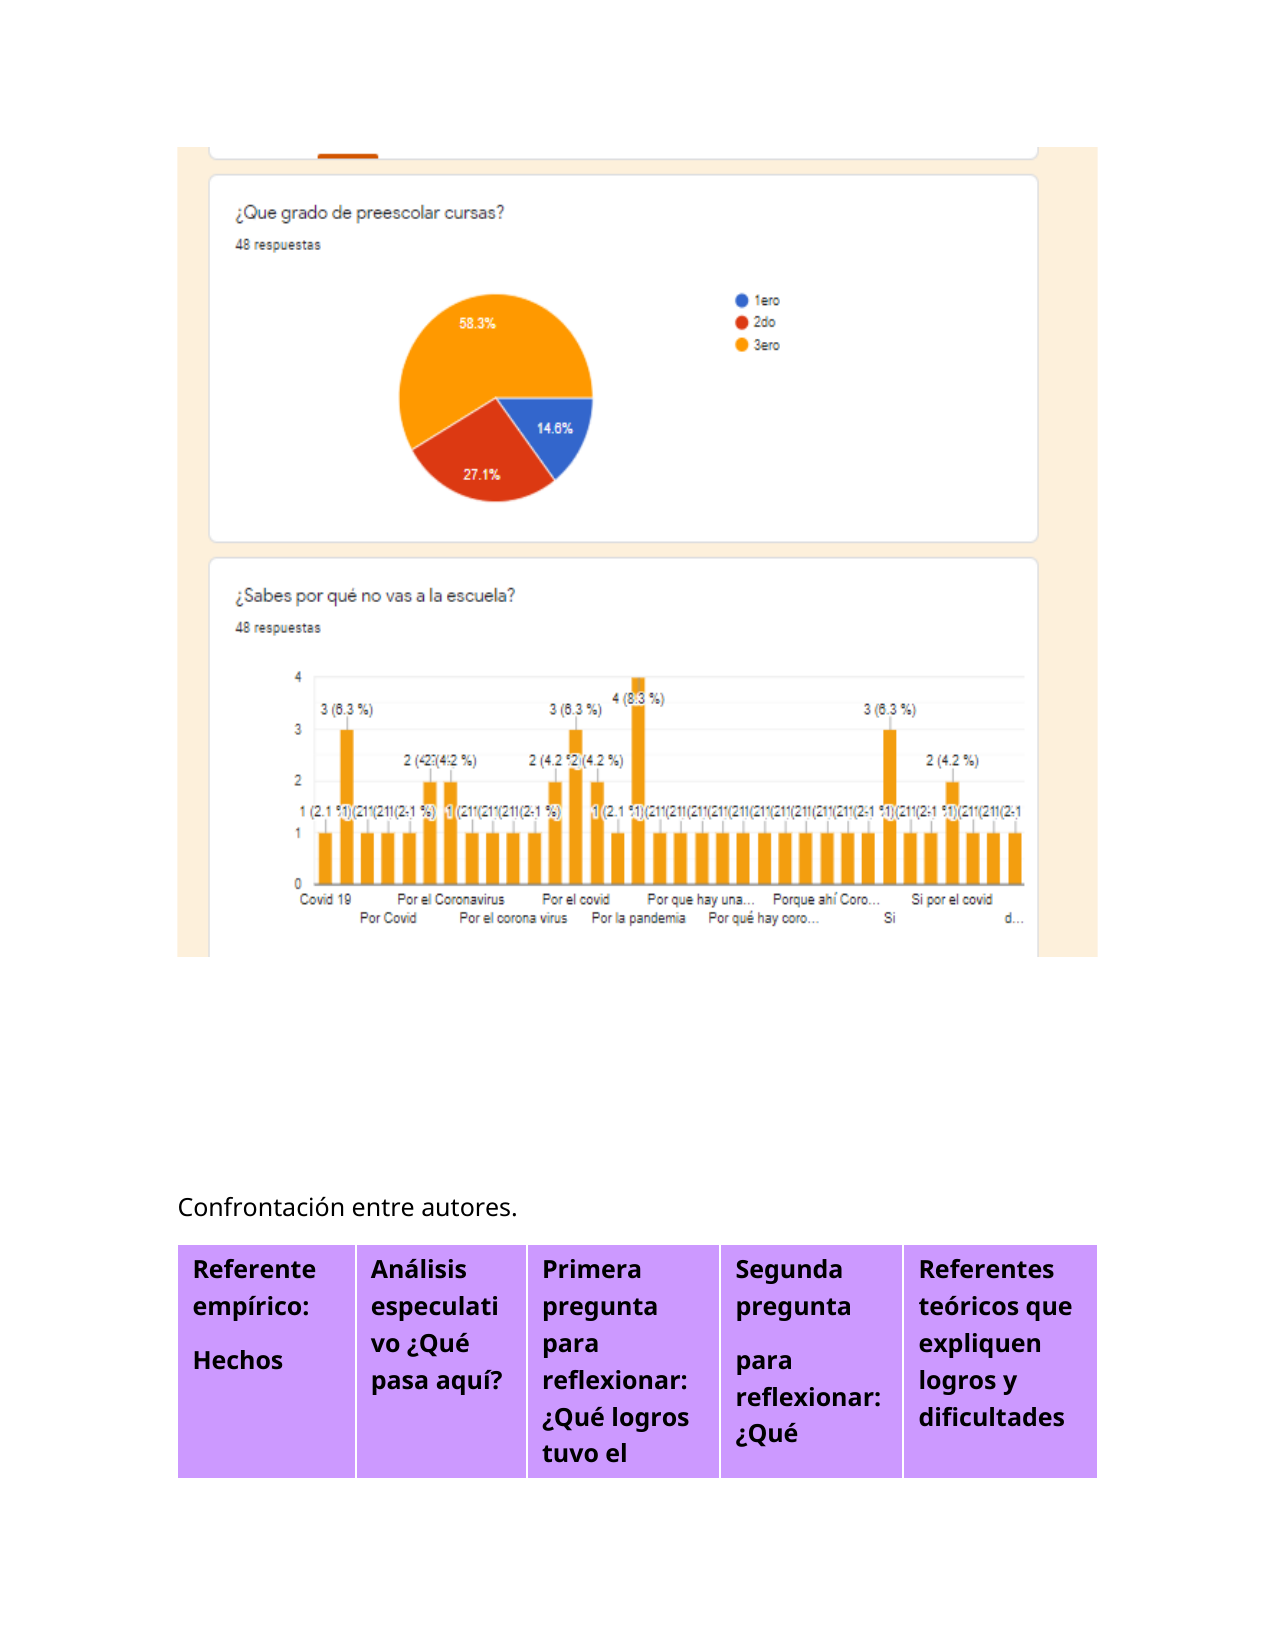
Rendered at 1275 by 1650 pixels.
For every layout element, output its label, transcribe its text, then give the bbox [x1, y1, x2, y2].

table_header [528, 1245, 719, 1478]
picture [177, 147, 1098, 957]
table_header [904, 1245, 1097, 1478]
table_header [721, 1245, 902, 1478]
text Confrontación entre autores. [177, 1189, 1098, 1223]
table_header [357, 1245, 526, 1478]
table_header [178, 1245, 355, 1478]
